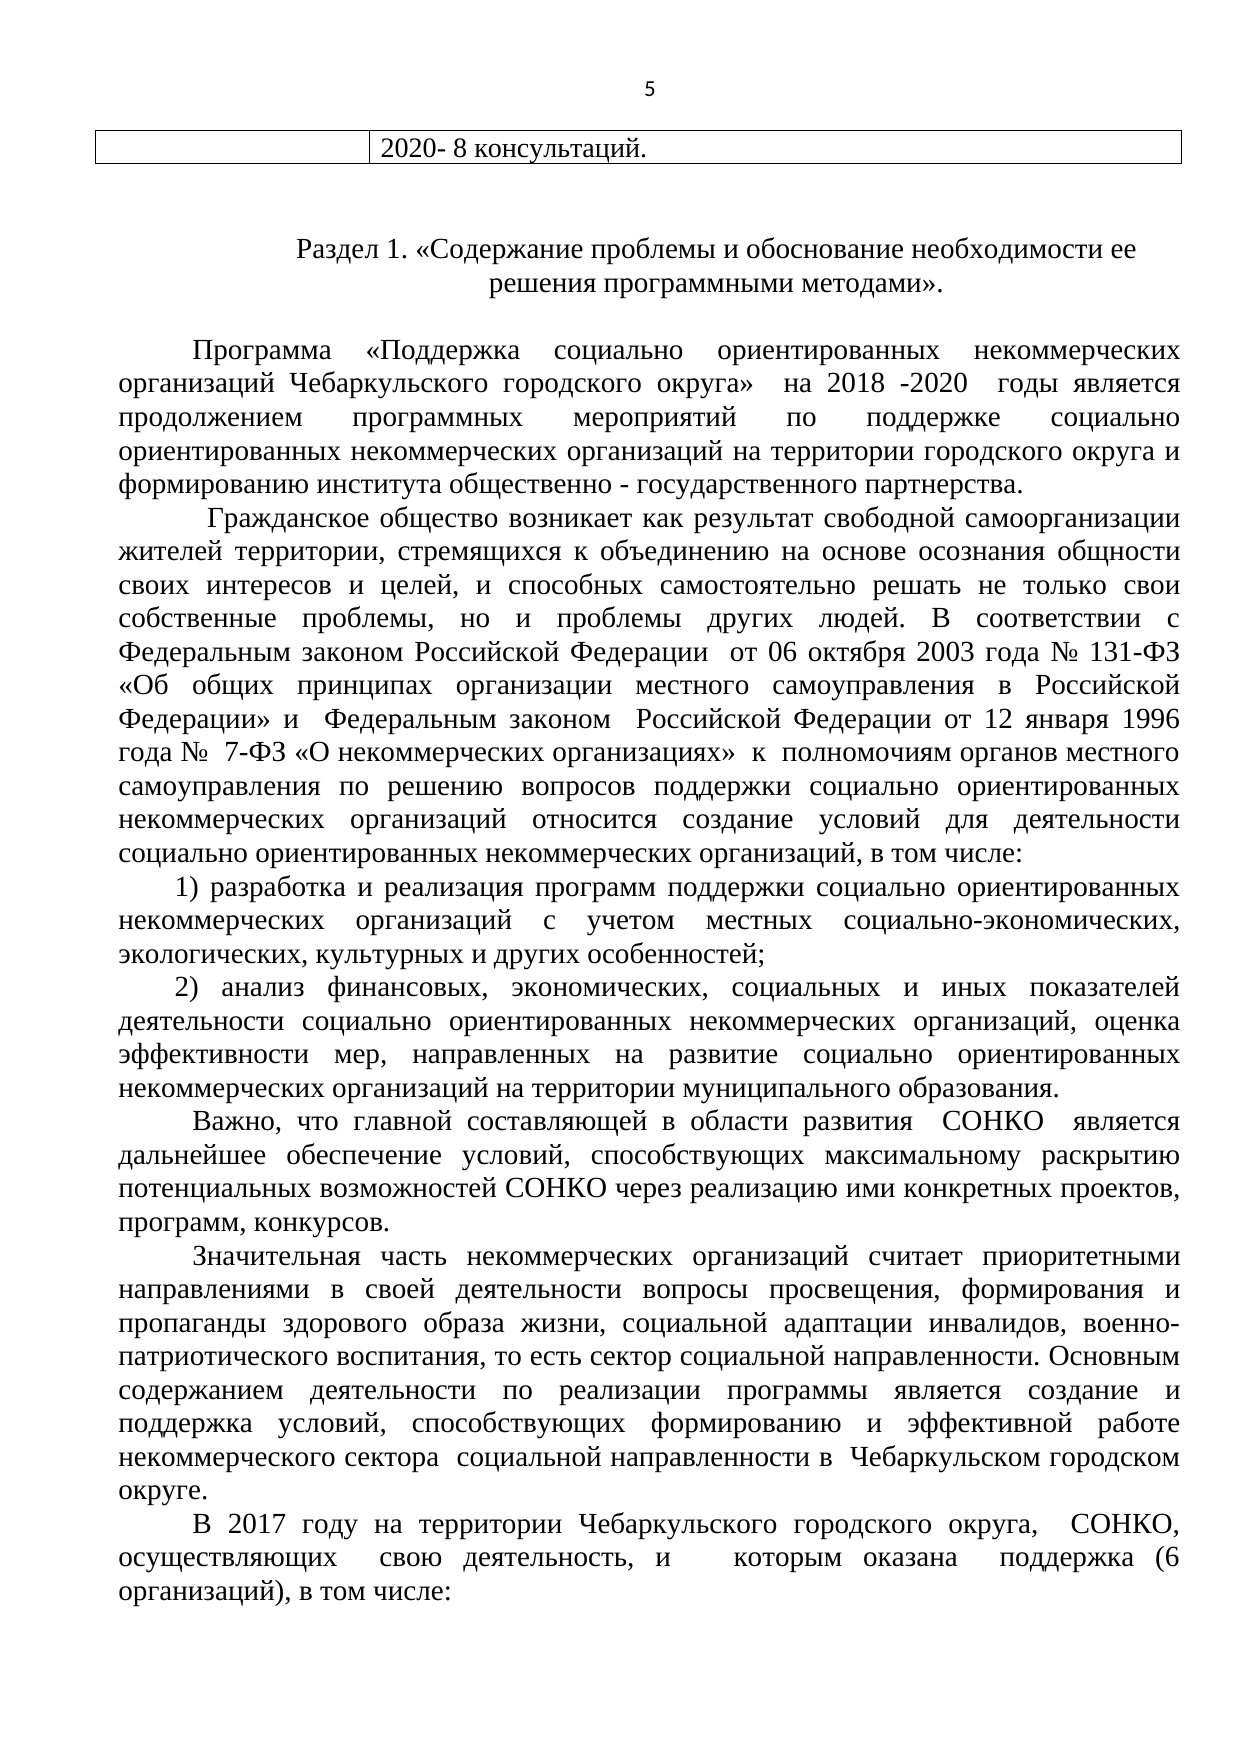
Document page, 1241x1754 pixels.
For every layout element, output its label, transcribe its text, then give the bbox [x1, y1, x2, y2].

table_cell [96, 131, 369, 163]
text 2) анализ финансовых, экономических, социальных и иных показателей деятельности социально ориентированных некоммерческих организаций, оценка эффективности мер, направленных на развитие социально ориентированных некоммерческих организаций на территории муниципального образования. [118, 969, 1181, 1103]
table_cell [370, 131, 1181, 163]
text Важно, что главной составляющей в области развития СОНКО является дальнейшее обеспечение условий, способствующих максимальному раскрытию потенциальных возможностей СОНКО через реализацию ими конкретных проектов, программ, конкурсов. [118, 1103, 1181, 1238]
text В 2017 году на территории Чебаркульского городского округа, СОНКО, осуществляющих свою деятельность, и которым оказана поддержка (6 организаций), в том числе: [118, 1506, 1181, 1607]
text Гражданское общество возникает как результат свободной самоорганизации жителей территории, стремящихся к объединению на основе осознания общности своих интересов и целей, и способных самостоятельно решать не только свои собственные проблемы, но и проблемы других людей. В соответствии с Федеральным законом Российской Федерации от 06 октября 2003 года № 131-ФЗ «Об общих принципах организации местного самоуправления в Российской Федерации» и Федеральным законом Российской Федерации от 12 января 1996 года № 7-ФЗ «О некоммерческих организациях» к полномочиям органов местного самоуправления по решению вопросов поддержки социально ориентированных некоммерческих организаций относится создание условий для деятельности социально ориентированных некоммерческих организаций, в том числе: [118, 500, 1181, 869]
text Значительная часть некоммерческих организаций считает приоритетными направлениями в своей деятельности вопросы просвещения, формирования и пропаганды здорового образа жизни, социальной адаптации инвалидов, военно-патриотического воспитания, то есть сектор социальной направленности. Основным содержанием деятельности по реализации программы является создание и поддержка условий, способствующих формированию и эффективной работе некоммерческого сектора социальной направленности в Чебаркульском городском округе. [118, 1238, 1181, 1506]
text Раздел 1. «Содержание проблемы и обоснование необходимости ее решения программными методами». [251, 231, 1181, 298]
text Программа «Поддержка социально ориентированных некоммерческих организаций Чебаркульского городского округа» на 2018 -2020 годы является продолжением программных мероприятий по поддержке социально ориентированных некоммерческих организаций на территории городского округа и формированию института общественно - государственного партнерства. [118, 332, 1181, 500]
text 1) разработка и реализация программ поддержки социально ориентированных некоммерческих организаций с учетом местных социально-экономических, экологических, культурных и других особенностей; [118, 869, 1181, 969]
